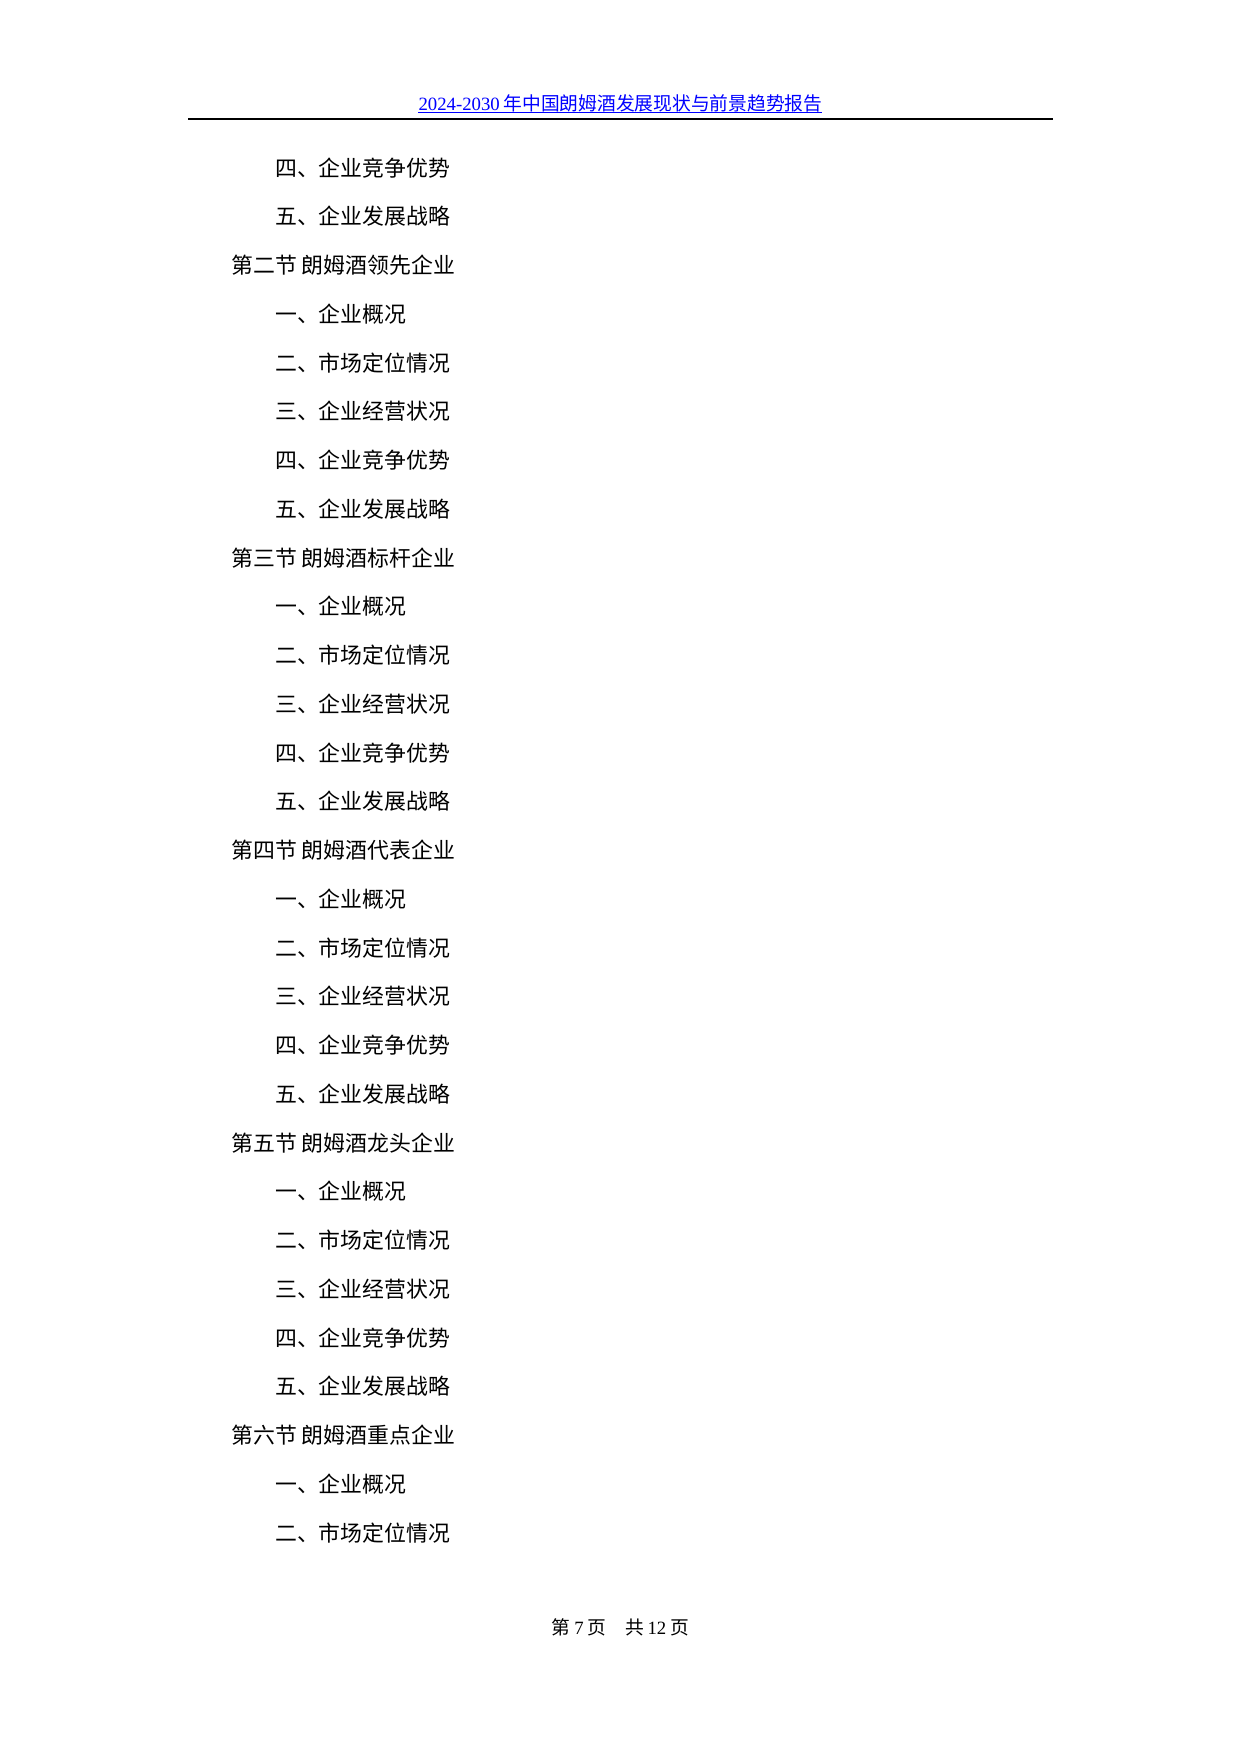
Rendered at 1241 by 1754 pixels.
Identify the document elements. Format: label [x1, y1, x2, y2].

text [187, 150, 1053, 1548]
